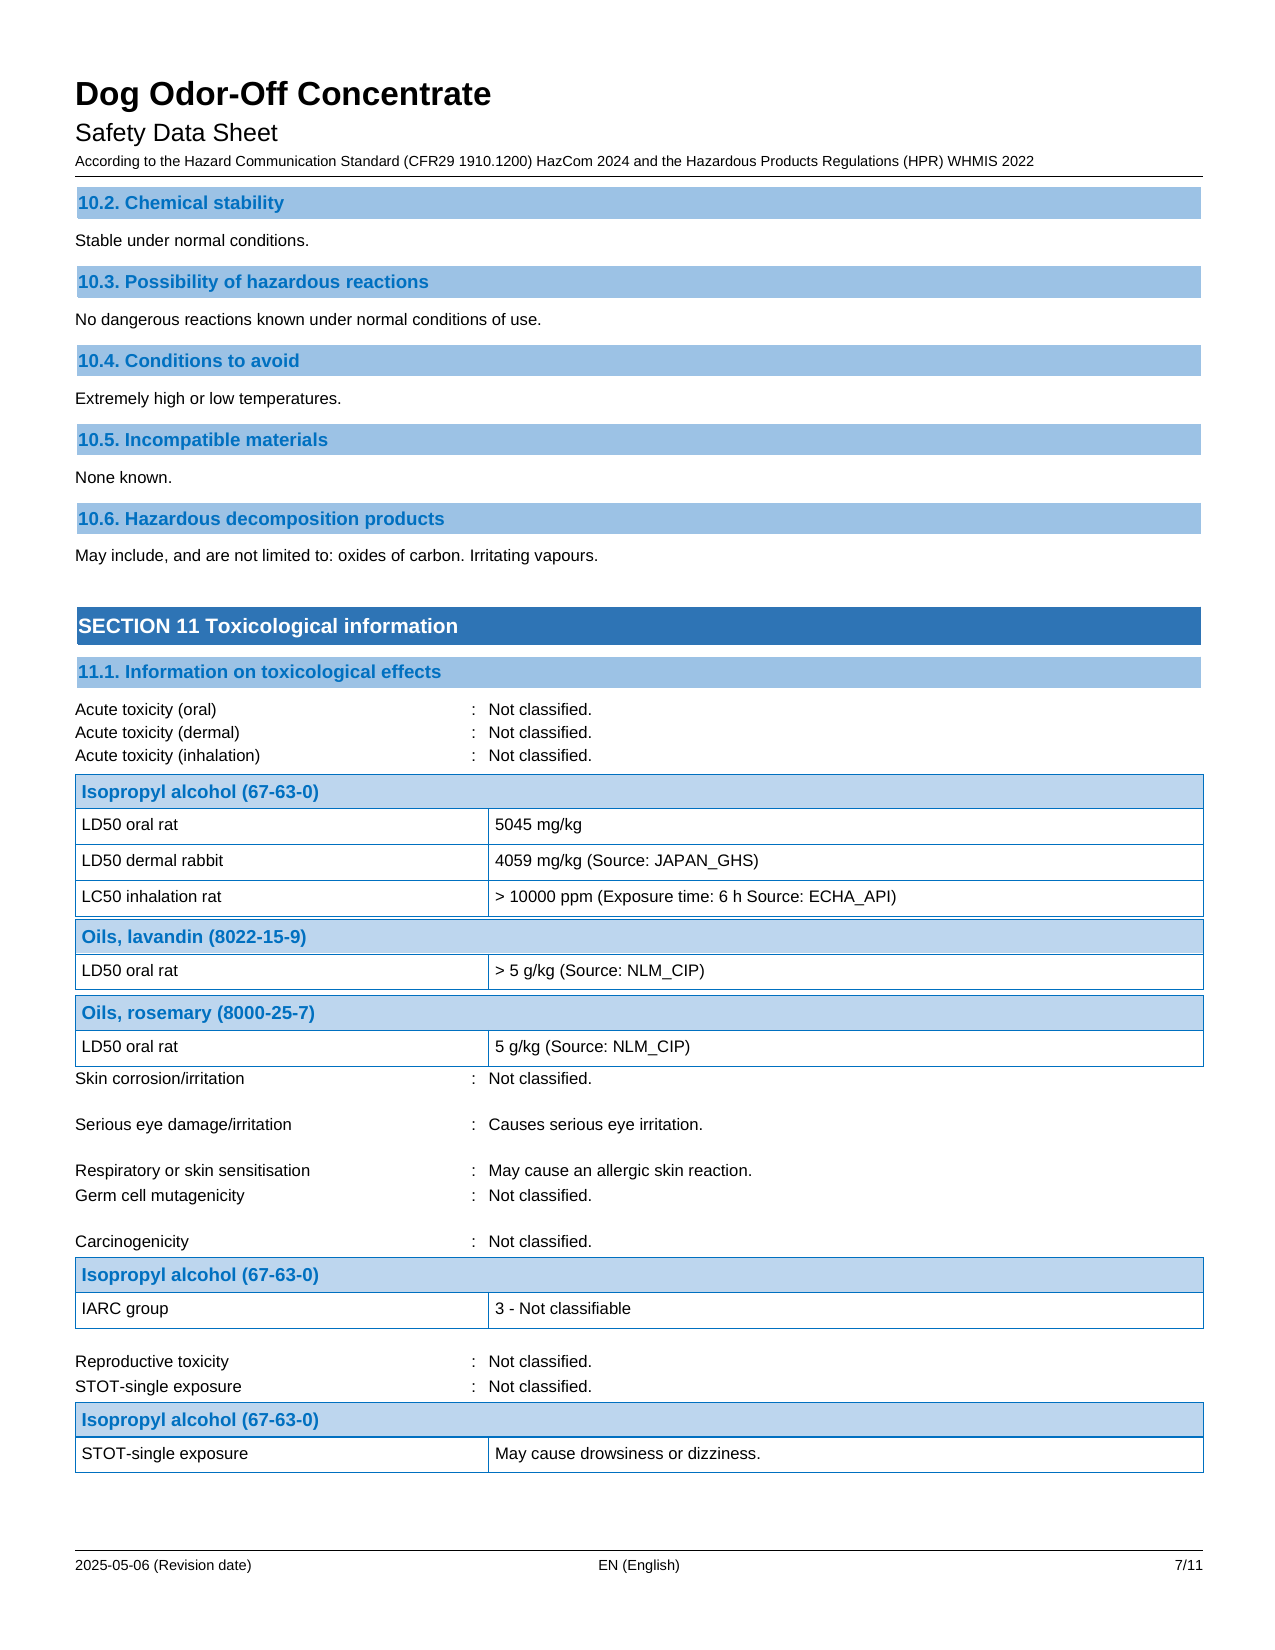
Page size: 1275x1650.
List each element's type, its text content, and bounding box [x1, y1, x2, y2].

table_header Not classified. [488, 1232, 1203, 1255]
text Extremely high or low temperatures. [75, 388, 1200, 408]
table_header : [459, 1069, 488, 1092]
subtitle 10.5. Incompatible materials [79, 425, 1200, 454]
table_header Isopropyl alcohol (67-63-0) [76, 1258, 1203, 1292]
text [75, 310, 1200, 329]
table_header Not classified. [488, 1069, 1203, 1092]
table_header Causes serious eye irritation. [488, 1115, 1203, 1138]
table_header Oils, lavandin (8022-15-9) [76, 920, 1203, 953]
table_cell LD50 oral rat [76, 809, 488, 844]
table_header Not classified. [488, 1186, 1203, 1209]
table_cell Acute toxicity (dermal) [75, 723, 459, 746]
table_cell LD50 oral rat [76, 1031, 488, 1066]
table_cell > 10000 ppm (Exposure time: 6 h Source: ECHA_API) [489, 881, 1203, 916]
table_cell : [459, 746, 488, 769]
table_header Isopropyl alcohol (67-63-0) [76, 775, 1203, 808]
table_cell STOT-single exposure [76, 1438, 488, 1472]
table_cell 5045 mg/kg [489, 809, 1203, 844]
table_cell Not classified. [488, 746, 1203, 769]
table_cell May cause drowsiness or dizziness. [489, 1438, 1203, 1472]
subtitle SECTION 11 Toxicological information [79, 608, 1200, 644]
table_header Oils, rosemary (8000-25-7) [76, 996, 1203, 1030]
table_header Not classified. [488, 1377, 1203, 1399]
table_header Germ cell mutagenicity [75, 1186, 459, 1209]
table_header Isopropyl alcohol (67-63-0) [76, 1403, 1203, 1436]
table_cell > 5 g/kg (Source: NLM_CIP) [489, 955, 1203, 989]
table_header Carcinogenicity [75, 1232, 459, 1255]
subtitle 11.1. Information on toxicological effects [79, 658, 1200, 687]
table_cell 3 - Not classifiable [489, 1293, 1203, 1327]
subtitle 10.2. Chemical stability [79, 189, 1200, 218]
table_cell 4059 mg/kg (Source: JAPAN_GHS) [489, 845, 1203, 880]
table_cell LD50 dermal rabbit [76, 845, 488, 880]
table_header : [459, 1115, 488, 1138]
table_header : [459, 1161, 488, 1183]
table_cell Acute toxicity (inhalation) [75, 746, 459, 769]
subtitle 10.6. Hazardous decomposition products [79, 504, 1200, 533]
subtitle 10.3. Possibility of hazardous reactions [79, 267, 1200, 297]
table_header Serious eye damage/irritation [75, 1115, 459, 1138]
table_cell 5 g/kg (Source: NLM_CIP) [489, 1031, 1203, 1066]
table_header : [459, 1186, 488, 1209]
table_header Not classified. [488, 1351, 1203, 1374]
table_header May cause an allergic skin reaction. [488, 1161, 1203, 1183]
table_header Acute toxicity (oral) [75, 700, 459, 723]
table_header Skin corrosion/irritation [75, 1069, 459, 1092]
table_cell IARC group [76, 1293, 488, 1327]
table_header Reproductive toxicity [75, 1351, 459, 1374]
subtitle 10.4. Conditions to avoid [79, 346, 1200, 375]
table_header Not classified. [488, 700, 1203, 723]
text Stable under normal conditions. [75, 231, 1200, 250]
table_header : [459, 1232, 488, 1255]
table_cell : [459, 723, 488, 746]
text None known. [75, 467, 1200, 487]
table_cell LC50 inhalation rat [76, 881, 488, 916]
table_cell Not classified. [488, 723, 1203, 746]
table_header : [459, 1351, 488, 1374]
table_header : [459, 1377, 488, 1399]
table_header : [459, 700, 488, 723]
text May include, and are not limited to: oxides of carbon. Irritating vapours. [75, 546, 1200, 565]
table_cell LD50 oral rat [76, 955, 488, 989]
table_header STOT-single exposure [75, 1377, 459, 1399]
table_header Respiratory or skin sensitisation [75, 1161, 459, 1183]
